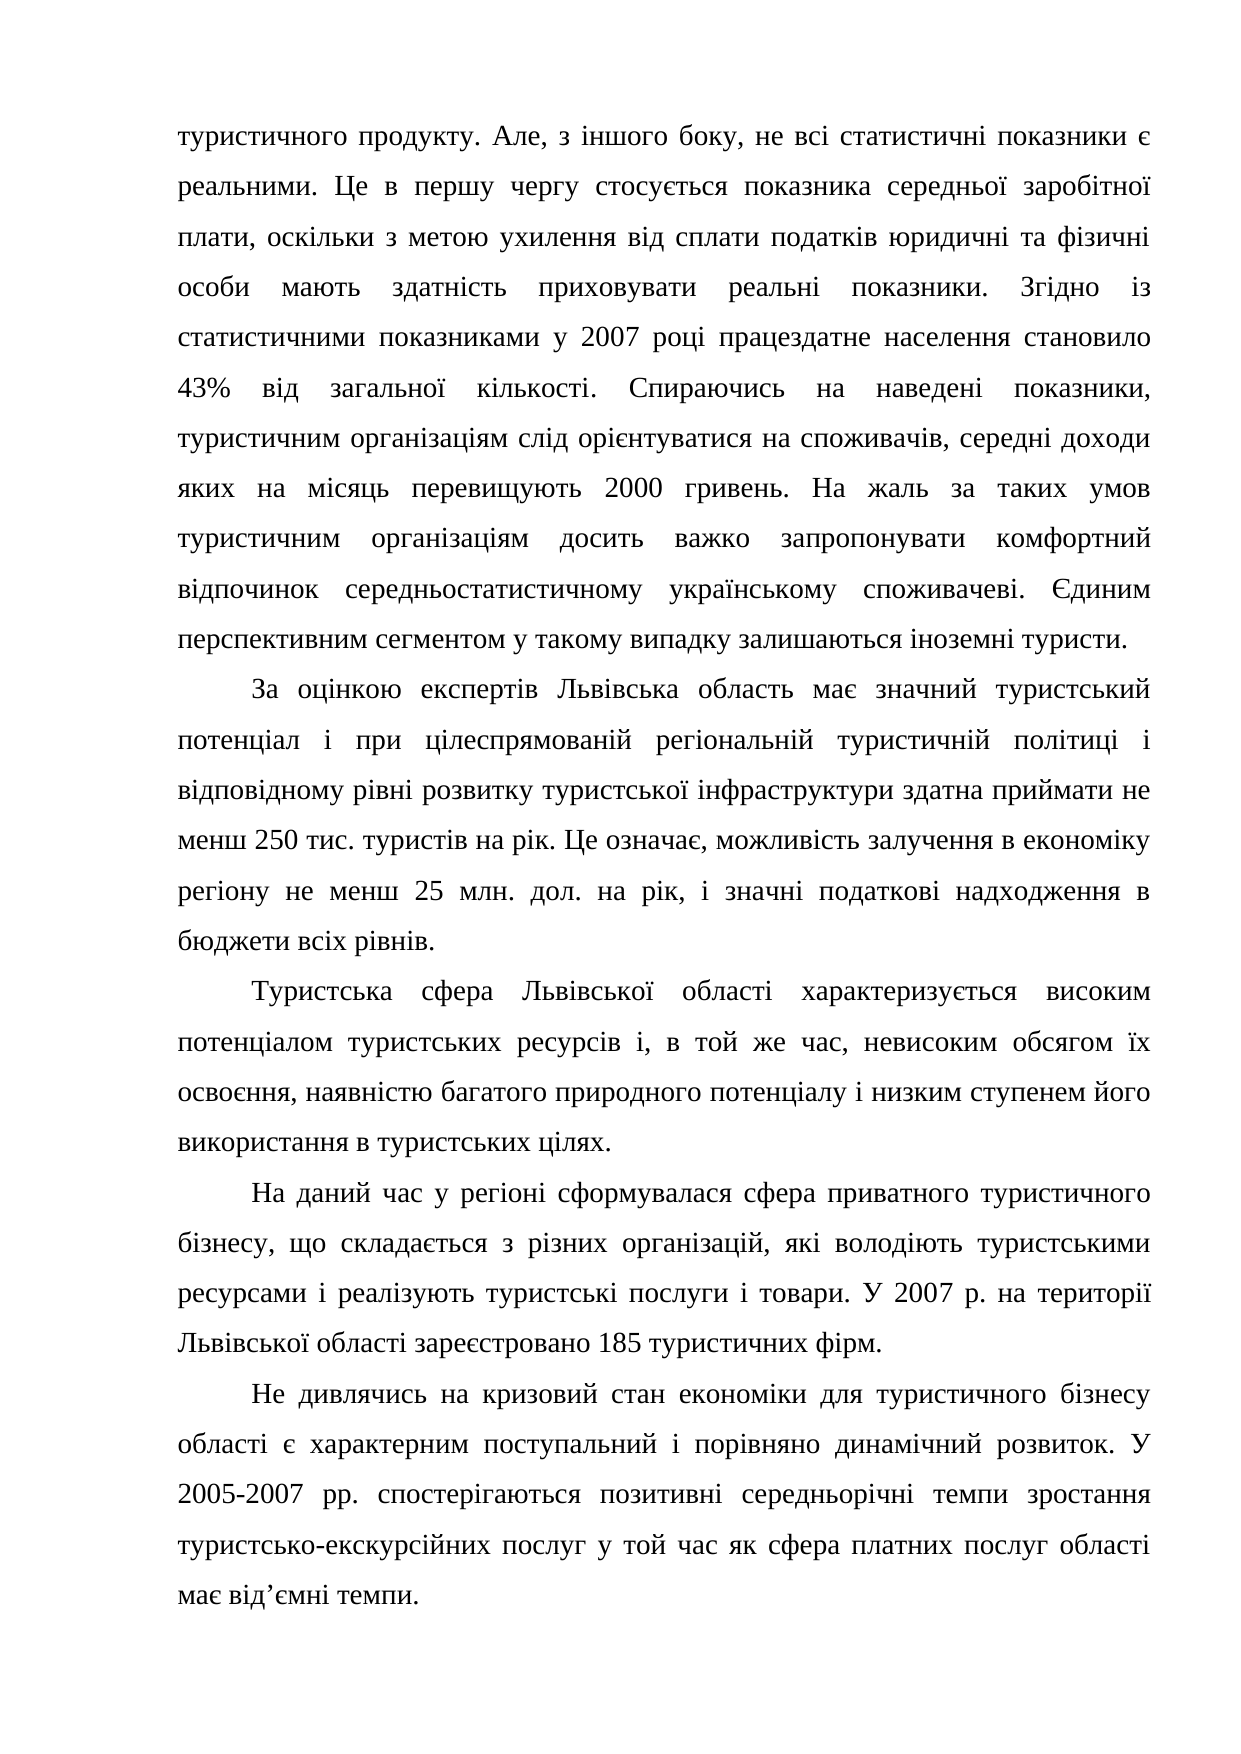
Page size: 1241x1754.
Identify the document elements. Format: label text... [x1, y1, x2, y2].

text За оцінкою експертів Львівська область має значний туристський потенціал і при цілеспрямованій регіональній туристичній політиці і відповідному рівні розвитку туристської інфраструктури здатна приймати не менш 250 тис. туристів на рік. Це означає, можливість залучення в економіку регіону не менш 25 млн. дол. на рік, і значні податкові надходження в бюджети всіх рівнів. [177, 672, 1152, 957]
text Не дивлячись на кризовий стан економіки для туристичного бізнесу області є характерним поступальний і порівняно динамічний розвиток. У 2005-2007 рр. спостерігаються позитивні середньорічні темпи зростання туристсько-екскурсійних послуг у той час як сфера платних послуг області має від’ємні темпи. [177, 1376, 1152, 1611]
text Туристська сфера Львівської області характеризується високим потенціалом туристських ресурсів і, в той же час, невисоким обсягом їх освоєння, наявністю багатого природного потенціалу і низким ступенем його використання в туристських цілях. [177, 973, 1152, 1158]
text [177, 118, 1152, 655]
text На даний час у регіоні сформувалася сфера приватного туристичного бізнесу, що складається з різних організацій, які володіють туристськими ресурсами і реалізують туристські послуги і товари. У 2007 р. на території Львівської області зареєстровано 185 туристичних фірм. [177, 1175, 1152, 1359]
